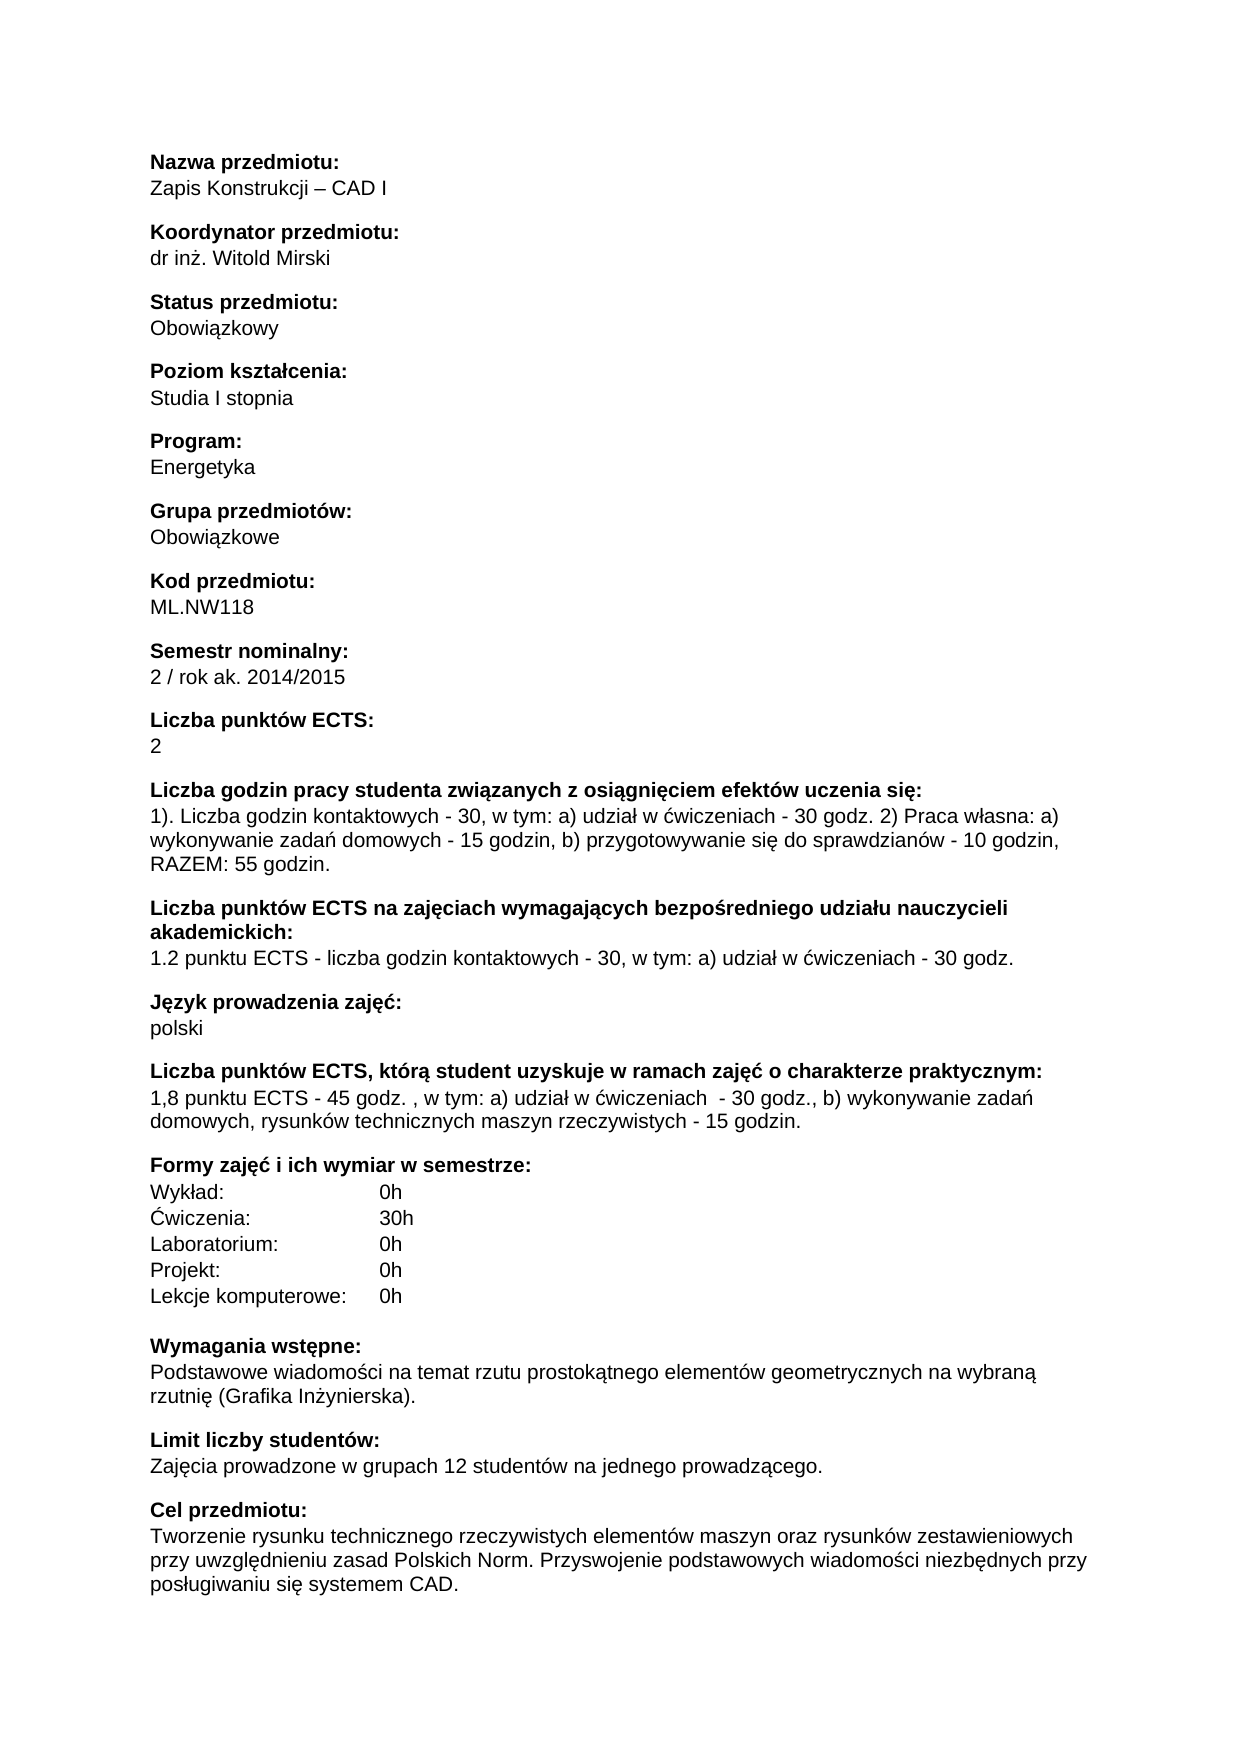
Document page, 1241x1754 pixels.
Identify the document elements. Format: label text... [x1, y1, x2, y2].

table_header 0h [369, 1180, 597, 1204]
text Obowiązkowe [150, 525, 1090, 549]
text 2 [150, 734, 1090, 758]
table_cell Lekcje komputerowe: [140, 1284, 367, 1308]
text Grupa przedmiotów: [150, 499, 1090, 523]
table_cell Projekt: [140, 1258, 367, 1282]
text 1). Liczba godzin kontaktowych - 30, w tym: a) udział w ćwiczeniach - 30 godz. 2) Praca własna: a) wykonywanie zadań domowych - 15 godzin, b) przygotowywanie się do sprawdzianów - 10 godzin, RAZEM: 55 godzin. [150, 804, 1090, 876]
text Liczba punktów ECTS na zajęciach wymagających bezpośredniego udziału nauczycieli akademickich: [150, 896, 1090, 944]
text Cel przedmiotu: [150, 1497, 1090, 1521]
text Zajęcia prowadzone w grupach 12 studentów na jednego prowadzącego. [150, 1454, 1090, 1478]
text Studia I stopnia [150, 385, 1090, 409]
text Liczba godzin pracy studenta związanych z osiągnięciem efektów uczenia się: [150, 778, 1090, 802]
text 1.2 punktu ECTS - liczba godzin kontaktowych - 30, w tym: a) udział w ćwiczeniach - 30 godz. [150, 946, 1090, 970]
text Wymagania wstępne: [150, 1334, 1090, 1358]
text Podstawowe wiadomości na temat rzutu prostokątnego elementów geometrycznych na wybraną rzutnię (Grafika Inżynierska). [150, 1360, 1090, 1408]
text Poziom kształcenia: [150, 359, 1090, 383]
text Język prowadzenia zajęć: [150, 989, 1090, 1013]
text ML.NW118 [150, 595, 1090, 619]
text Liczba punktów ECTS: [150, 708, 1090, 732]
text 2 / rok ak. 2014/2015 [150, 664, 1090, 688]
text Tworzenie rysunku technicznego rzeczywistych elementów maszyn oraz rysunków zestawieniowych przy uwzględnieniu zasad Polskich Norm. Przyswojenie podstawowych wiadomości niezbędnych przy posługiwaniu się systemem CAD. [150, 1523, 1090, 1595]
text dr inż. Witold Mirski [150, 246, 1090, 270]
text Koordynator przedmiotu: [150, 220, 1090, 244]
table_cell Ćwiczenia: [140, 1206, 367, 1230]
text Formy zajęć i ich wymiar w semestrze: [150, 1153, 1090, 1177]
text Status przedmiotu: [150, 289, 1090, 313]
text Obowiązkowy [150, 316, 1090, 339]
table_header Wykład: [140, 1180, 367, 1204]
text Liczba punktów ECTS, którą student uzyskuje w ramach zajęć o charakterze praktycznym: [150, 1059, 1090, 1083]
table_cell 0h [369, 1282, 597, 1308]
text Energetyka [150, 455, 1090, 479]
text polski [150, 1016, 1090, 1039]
table_cell Laboratorium: [140, 1232, 367, 1256]
text Nazwa przedmiotu: [150, 150, 1090, 174]
table_cell 30h [369, 1204, 597, 1230]
text Limit liczby studentów: [150, 1428, 1090, 1452]
text Program: [150, 429, 1090, 453]
table_cell 0h [369, 1230, 597, 1256]
text Kod przedmiotu: [150, 569, 1090, 593]
text 1,8 punktu ECTS - 45 godz. , w tym: a) udział w ćwiczeniach - 30 godz., b) wykonywanie zadań domowych, rysunków technicznych maszyn rzeczywistych - 15 godzin. [150, 1085, 1090, 1133]
text Semestr nominalny: [150, 638, 1090, 662]
text Zapis Konstrukcji – CAD I [150, 176, 1090, 200]
table_cell 0h [369, 1256, 597, 1282]
